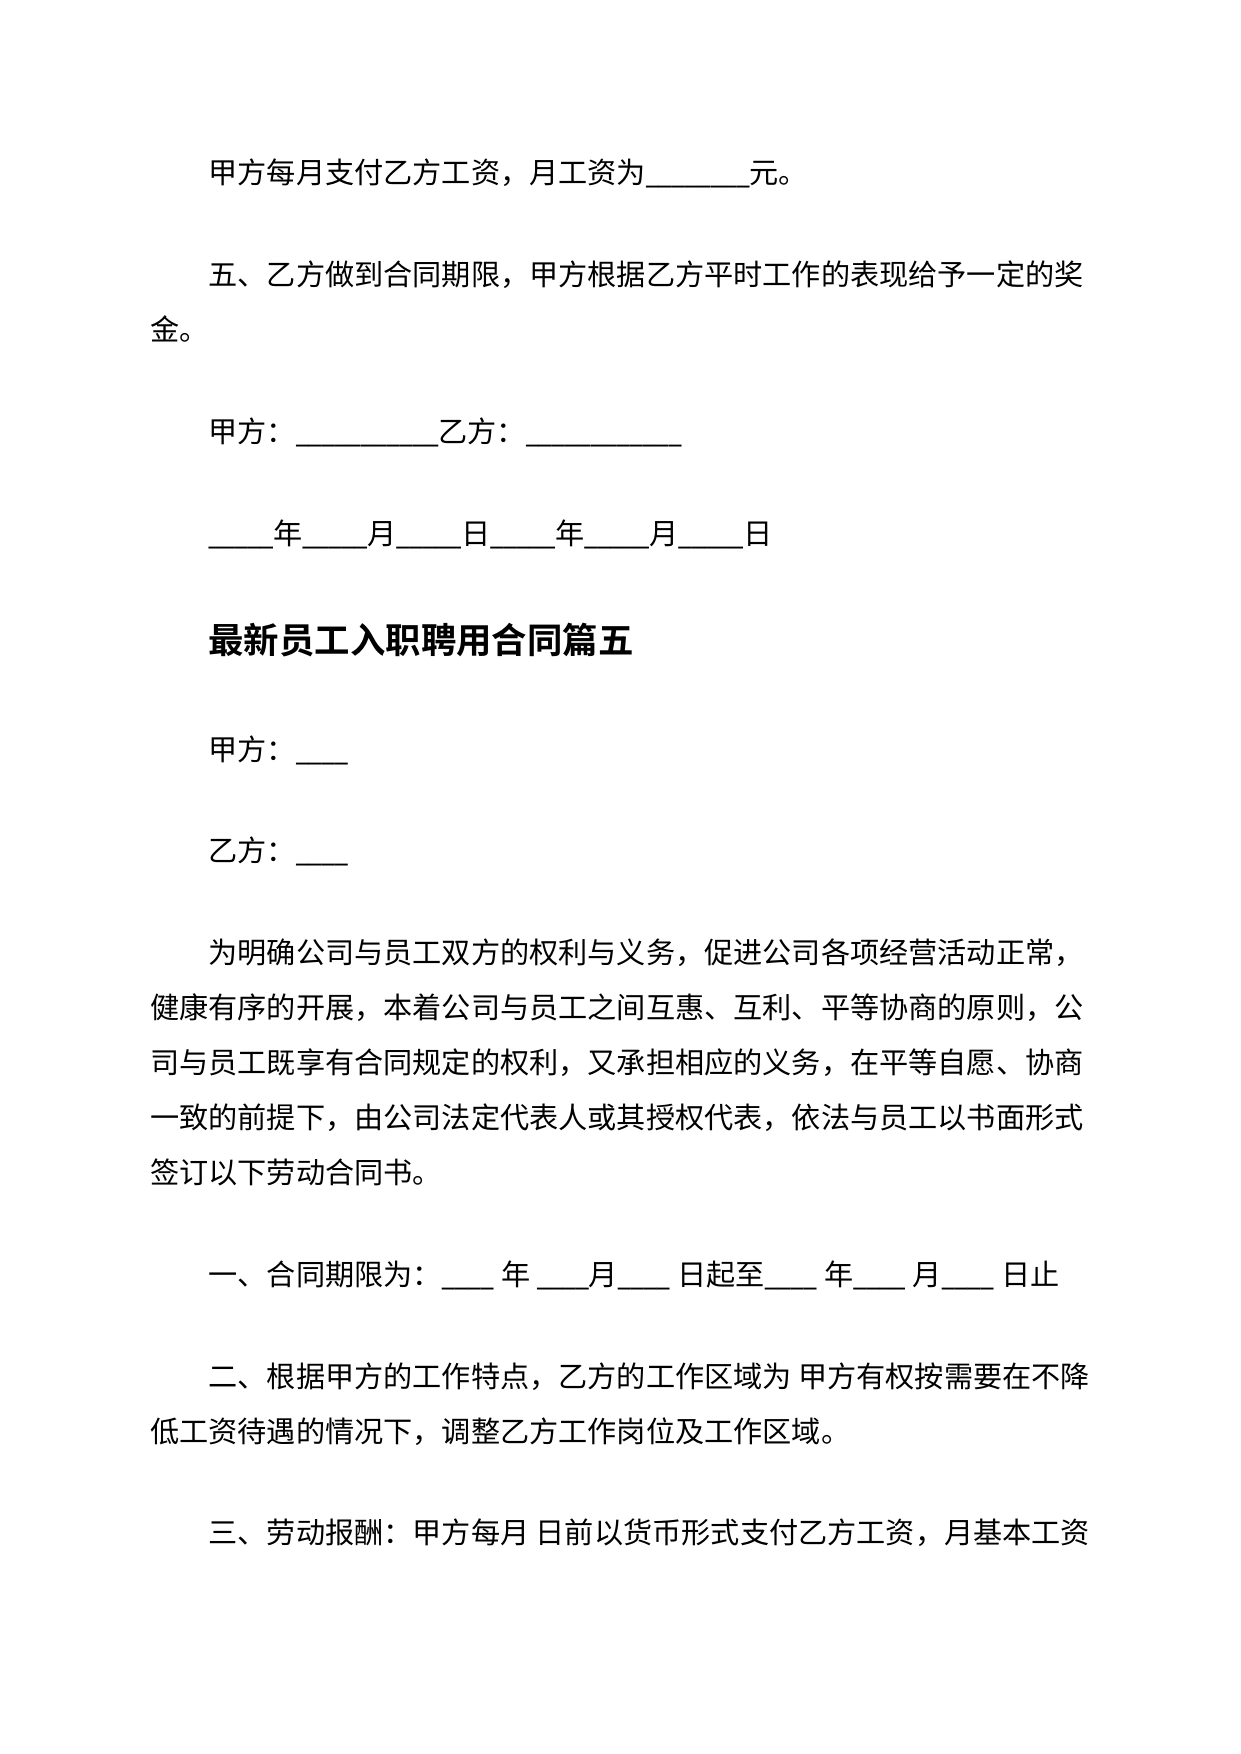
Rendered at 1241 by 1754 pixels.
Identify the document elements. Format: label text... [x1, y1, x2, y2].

text 二、根据甲方的工作特点，乙方的工作区域为 甲方有权按需要在不降低工资待遇的情况下，调整乙方工作岗位及工作区域。 [150, 1353, 1090, 1451]
text _____年_____月_____日_____年_____月_____日 [150, 511, 1090, 553]
text 乙方：____ [150, 828, 1090, 870]
text 最新员工入职聘用合同篇五 [150, 613, 1090, 664]
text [150, 1510, 1090, 1552]
text 一、合同期限为：____ 年 ____月____ 日起至____ 年____ 月____ 日止 [150, 1251, 1090, 1294]
text 甲方：___________乙方：____________ [150, 409, 1090, 451]
text 甲方：____ [150, 726, 1090, 768]
text 五、乙方做到合同期限，甲方根据乙方平时工作的表现给予一定的奖金。 [150, 252, 1090, 349]
text 甲方每月支付乙方工资，月工资为________元。 [150, 150, 1090, 192]
text 为明确公司与员工双方的权利与义务，促进公司各项经营活动正常，健康有序的开展，本着公司与员工之间互惠、互利、平等协商的原则，公司与员工既享有合同规定的权利，又承担相应的义务，在平等自愿、协商一致的前提下，由公司法定代表人或其授权代表，依法与员工以书面形式签订以下劳动合同书。 [150, 930, 1090, 1192]
